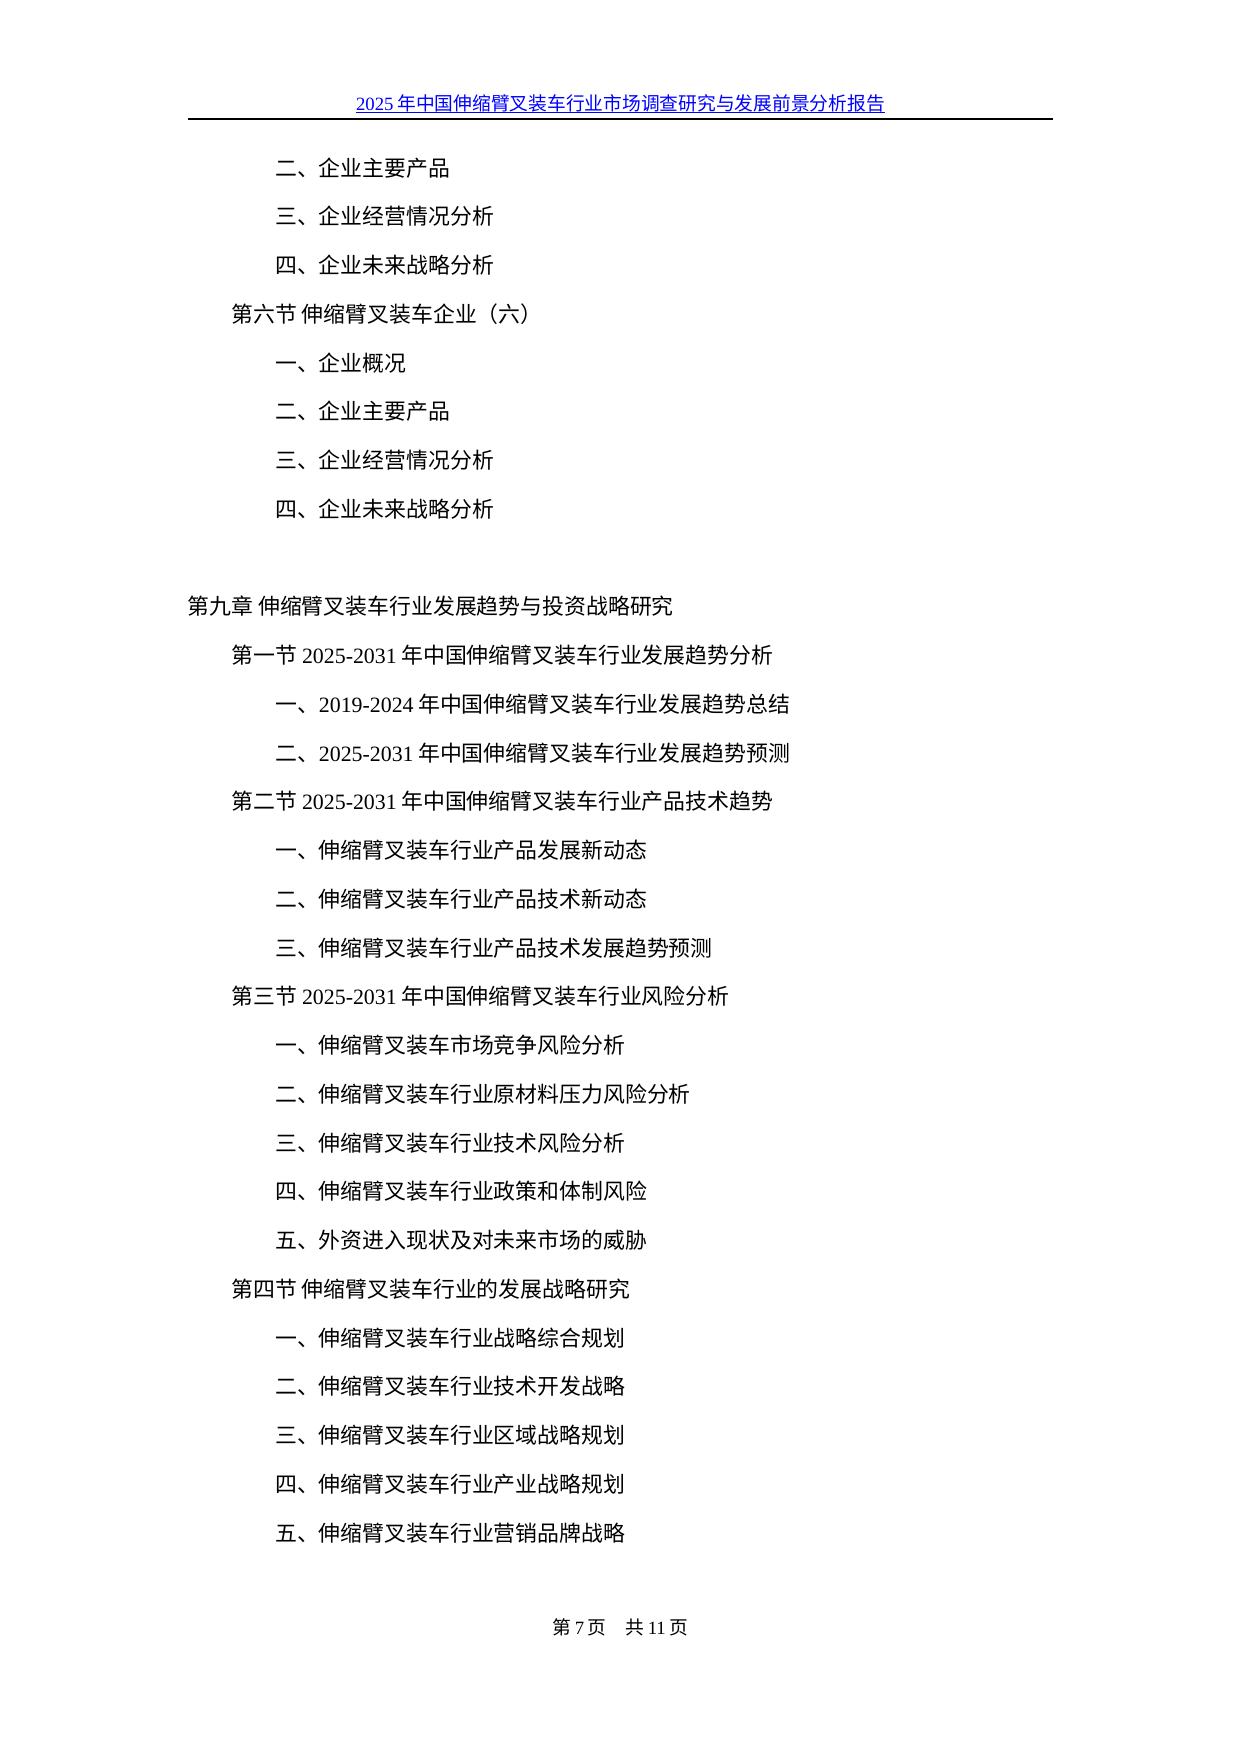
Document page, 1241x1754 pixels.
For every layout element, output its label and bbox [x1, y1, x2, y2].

text [187, 150, 1053, 1548]
